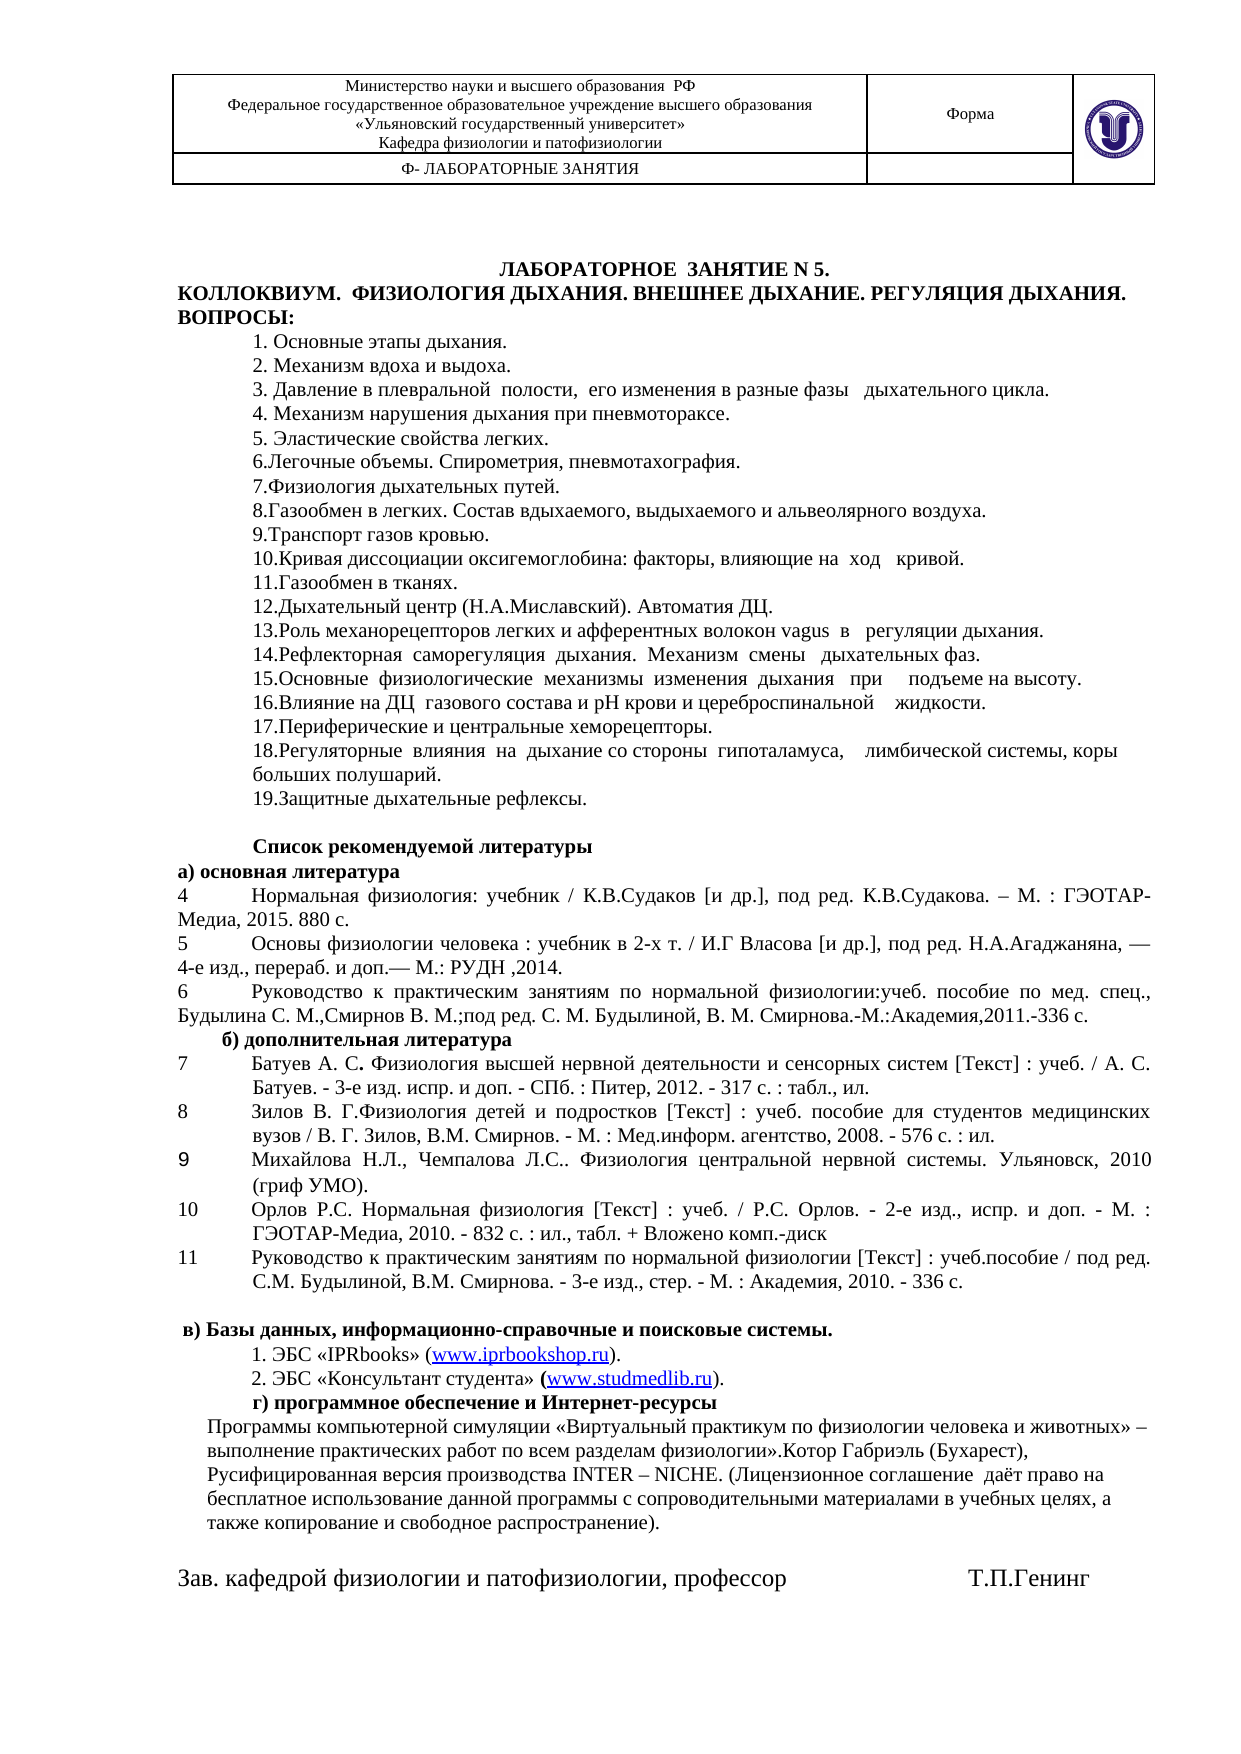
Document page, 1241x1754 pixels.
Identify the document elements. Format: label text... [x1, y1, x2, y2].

list 2. Механизм вдоха и выдоха. [252, 353, 1152, 377]
list Михайлова Н.Л., Чемпалова Л.С.. Физиология центральной нервной системы. Ульяновск, 2010 (гриф УМО). [177, 1147, 1152, 1197]
list 11.Газообмен в тканях. [252, 570, 1152, 594]
list 6.Легочные объемы. Спирометрия, пневмотахография. [252, 449, 1152, 473]
list 17.Периферические и центральные хеморецепторы. [252, 714, 1152, 738]
text ВОПРОСЫ: [177, 305, 1152, 329]
list Орлов Р.С. Нормальная физиология [Текст] : учеб. / Р.С. Орлов. - 2-е изд., испр. и доп. - М. : ГЭОТАР-Медиа, 2010. - 832 с. : ил., табл. + Вложено комп.-диск [177, 1197, 1152, 1245]
text г) программное обеспечение и Интернет-ресурсы [177, 1389, 1152, 1414]
list Руководство к практическим занятиям по нормальной физиологии [Текст] : учеб.пособие / под ред. С.М. Будылиной, В.М. Смирнова. - 3-е изд., стер. - М. : Академия, 2010. - 336 с. [177, 1245, 1152, 1293]
list 4. Механизм нарушения дыхания при пневмотораксе. [252, 401, 1152, 425]
list 15.Основные физиологические механизмы изменения дыхания при подъеме на высоту. [252, 666, 1152, 690]
list 9.Транспорт газов кровью. [252, 522, 1152, 546]
text 2. ЭБС «Консультант студента» (www.studmedlib.ru). [177, 1366, 1152, 1389]
list Нормальная физиология: учебник / К.В.Судаков [и др.], под ред. К.В.Судакова. – М. : ГЭОТАР-Медиа, 2015. 880 с. [177, 883, 1152, 931]
list 13.Роль механорецепторов легких и афферентных волокон vagus в регуляции дыхания. [252, 618, 1152, 642]
list Зилов В. Г.Физиология детей и подростков [Текст] : учеб. пособие для студентов медицинских вузов / В. Г. Зилов, В.М. Смирнов. - М. : Мед.информ. агентство, 2008. - 576 с. : ил. [177, 1099, 1152, 1147]
list Руководство к практическим занятиям по нормальной физиологии:учеб. пособие по мед. спец., Будылина С. М.,Смирнов В. М.;под ред. С. М. Будылиной, В. М. Смирнова.-М.:Академия,2011.-336 с. [177, 979, 1152, 1027]
list 5. Эластические свойства легких. [252, 425, 1152, 449]
text КОЛЛОКВИУМ. ФИЗИОЛОГИЯ ДЫХАНИЯ. ВНЕШНЕЕ ДЫХАНИЕ. РЕГУЛЯЦИЯ ДЫХАНИЯ. [177, 281, 1152, 305]
list Основы физиологии человека : учебник в 2-х т. / И.Г Власова [и др.], под ред. Н.А.Агаджаняна, — 4-е изд., перераб. и доп.— М.: РУДН ,2014. [177, 931, 1152, 979]
text ЛАБОРАТОРНОЕ ЗАНЯТИЕ N 5. [177, 257, 1152, 281]
text Программы компьютерной симуляции «Виртуальный практикум по физиологии человека и животных» –выполнение практических работ по всем разделам физиологии».Котор Габриэль (Бухарест), Русифицированная версия производства INTER – NICHE. (Лицензионное соглашение даёт право на бесплатное использование данной программы с сопроводительными материалами в учебных целях, а также копирование и свободное распространение). [207, 1414, 1152, 1534]
text а) основная литература [177, 858, 1152, 883]
list 1. Основные этапы дыхания. [252, 329, 1152, 353]
text Зав. кафедрой физиологии и патофизиологии, профессор Т.П.Генинг [177, 1563, 1152, 1591]
text б) дополнительная литература [222, 1027, 1152, 1051]
list 18.Регуляторные влияния на дыхание со стороны гипоталамуса, лимбической системы, коры больших полушарий. [252, 738, 1152, 786]
list Батуев А. С. Физиология высшей нервной деятельности и сенсорных систем [Текст] : учеб. / А. С. Батуев. - 3-е изд. испр. и доп. - СПб. : Питер, 2012. - 317 с. : табл., ил. [177, 1051, 1152, 1099]
list 3. Давление в плевральной полости, его изменения в разные фазы дыхательного цикла. [252, 377, 1152, 401]
text 1. ЭБC «IPRbooks» (www.iprbookshop.ru). [177, 1341, 1152, 1366]
list 14.Рефлекторная саморегуляция дыхания. Механизм смены дыхательных фаз. [252, 642, 1152, 666]
text в) Базы данных, информационно-справочные и поисковые системы. [177, 1317, 1152, 1341]
picture [1084, 99, 1144, 159]
text Список рекомендуемой литературы [177, 834, 1152, 858]
list 7.Физиология дыхательных путей. [252, 473, 1152, 498]
list 12.Дыхательный центр (Н.А.Миславский). Автоматия ДЦ. [252, 594, 1152, 618]
list 10.Кривая диссоциации оксигемоглобина: факторы, влияющие на ход кривой. [252, 546, 1152, 570]
list 8.Газообмен в легких. Состав вдыхаемого, выдыхаемого и альвеолярного воздуха. [252, 498, 1152, 522]
list 16.Влияние на ДЦ газового состава и рН крови и цереброспинальной жидкости. [252, 690, 1152, 714]
list 19.Защитные дыхательные рефлексы. [252, 786, 1152, 810]
